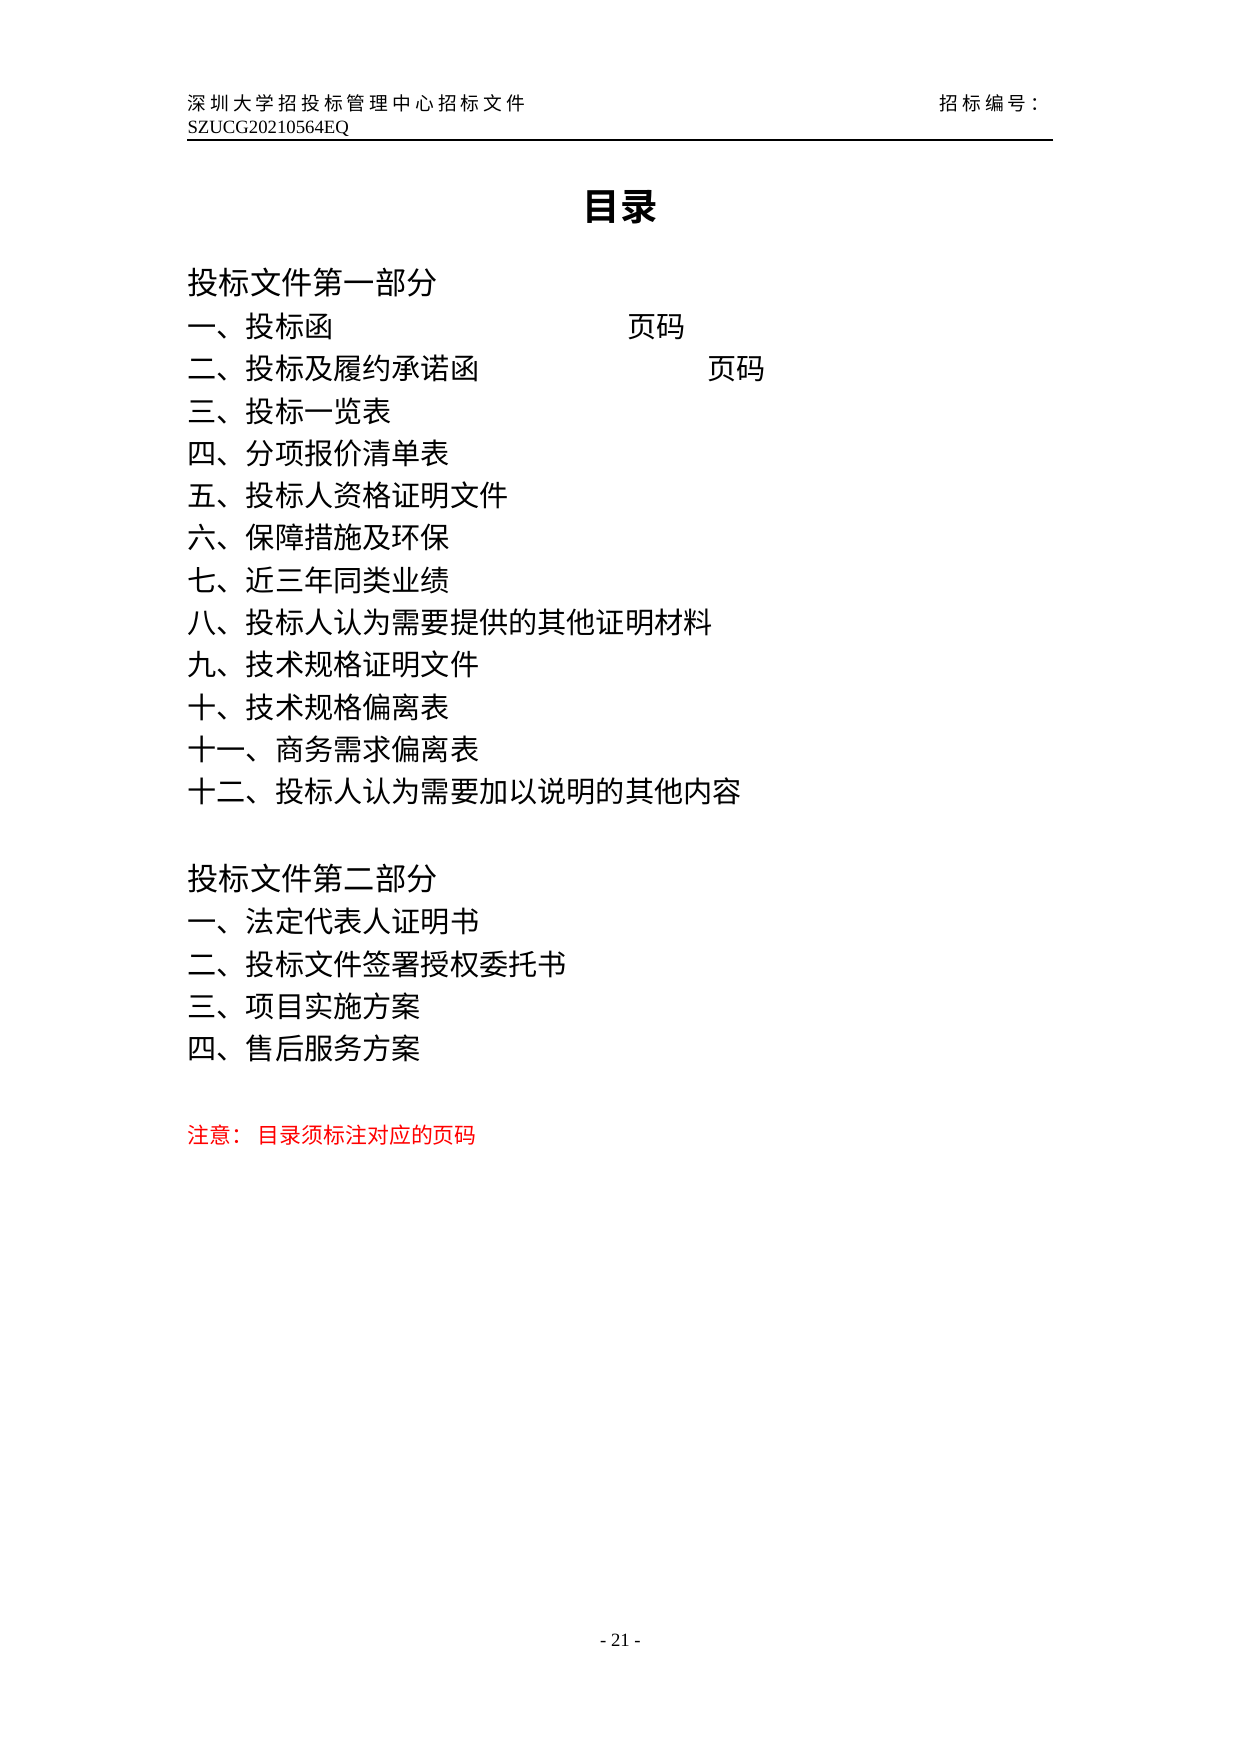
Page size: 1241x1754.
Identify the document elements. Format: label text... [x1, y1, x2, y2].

text 一、法定代表人证明书 [187, 899, 1053, 941]
text 十一、商务需求偏离表 [187, 727, 1053, 769]
text 注意： 目录须标注对应的页码 [187, 1118, 1053, 1150]
text 三、投标一览表 [187, 388, 1053, 431]
text 八、投标人认为需要提供的其他证明材料 [187, 600, 1053, 642]
text 七、近三年同类业绩 [187, 557, 1053, 600]
text 三、项目实施方案 [187, 983, 1053, 1026]
text 二、投标文件签署授权委托书 [187, 941, 1053, 983]
text 四、分项报价清单表 [187, 431, 1053, 473]
subtitle 目录 [187, 177, 1053, 231]
text 十二、投标人认为需要加以说明的其他内容 [187, 769, 1053, 811]
text 二、投标及履约承诺函 页码 [187, 346, 1053, 388]
text 十、技术规格偏离表 [187, 684, 1053, 727]
text 四、售后服务方案 [187, 1026, 1053, 1068]
text 六、保障措施及环保 [187, 515, 1053, 557]
text 一、投标函 页码 [187, 304, 1053, 346]
text 投标文件第一部分 [187, 258, 1053, 304]
text 五、投标人资格证明文件 [187, 473, 1053, 515]
text 九、技术规格证明文件 [187, 642, 1053, 684]
text 投标文件第二部分 [187, 854, 1053, 899]
